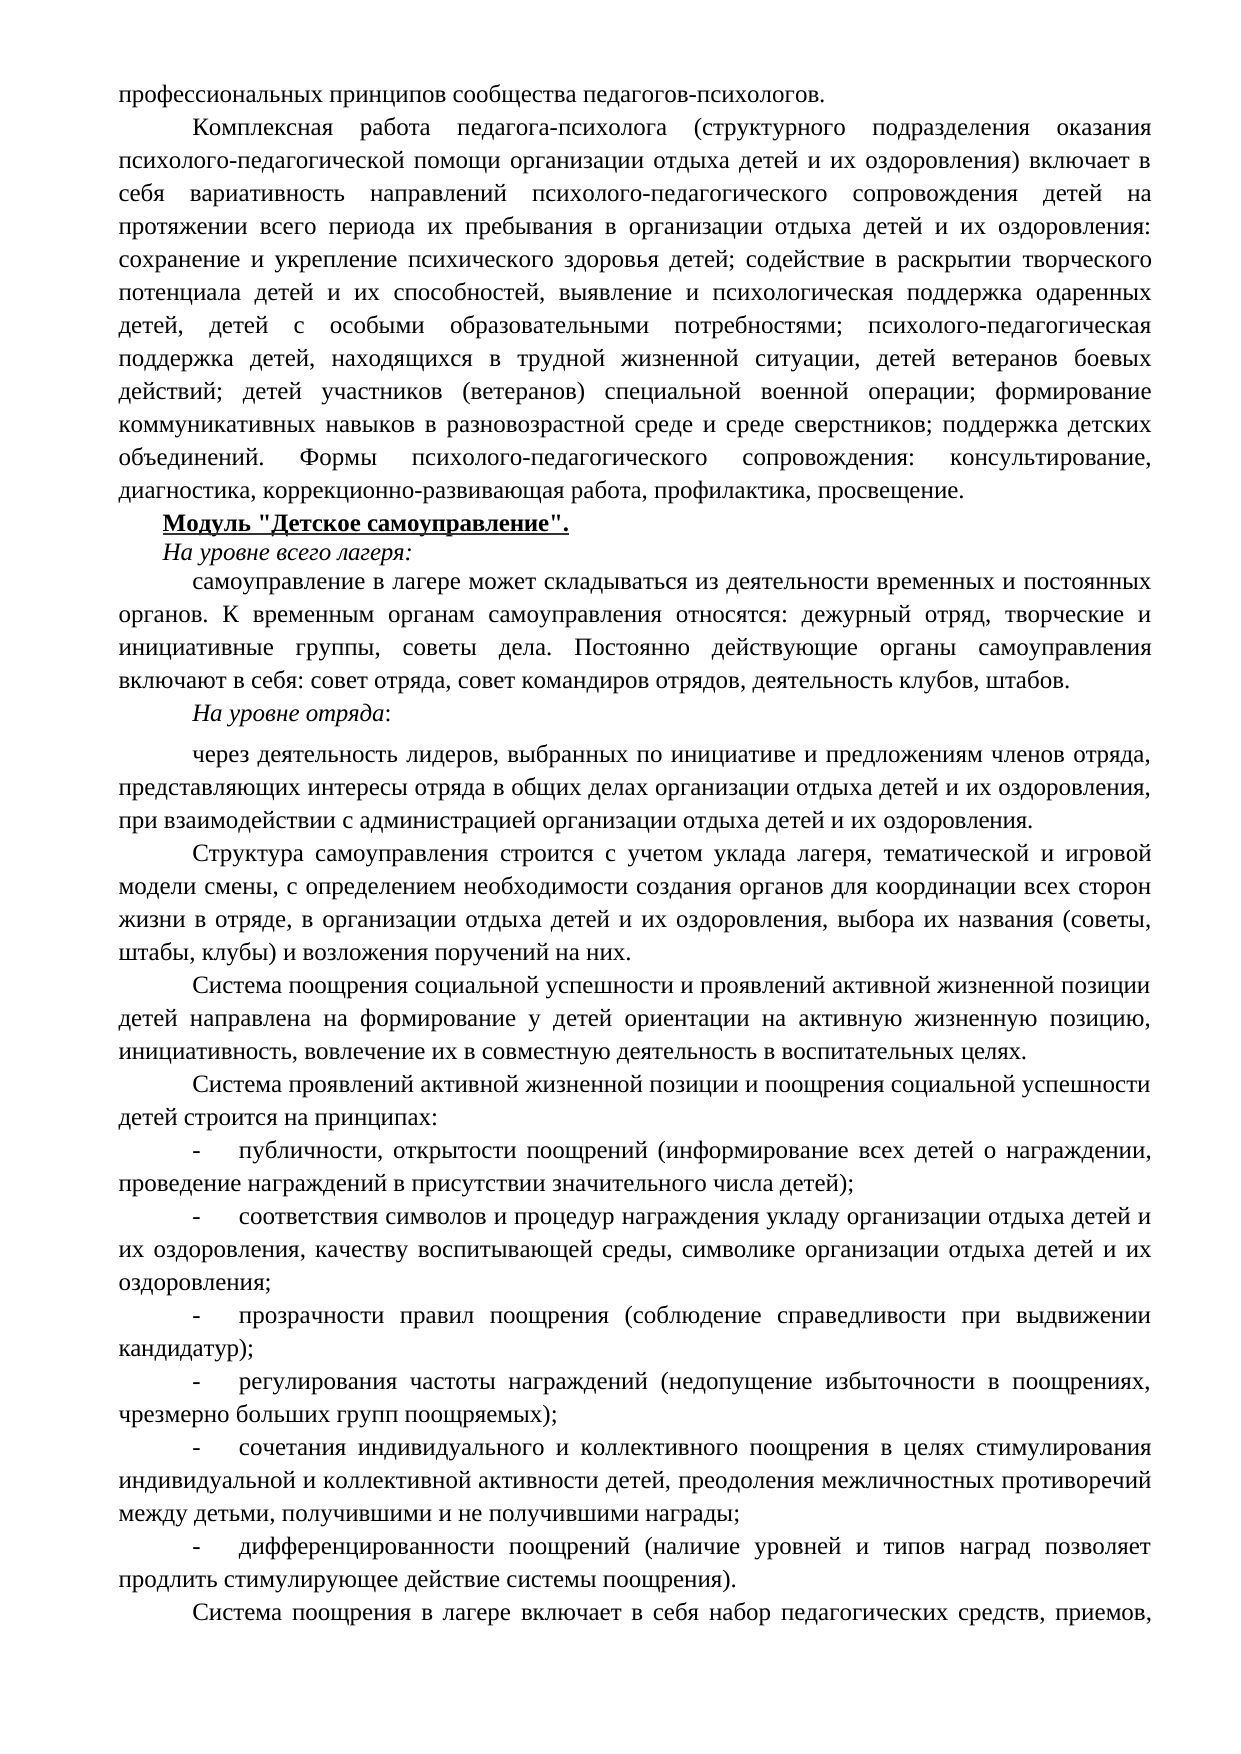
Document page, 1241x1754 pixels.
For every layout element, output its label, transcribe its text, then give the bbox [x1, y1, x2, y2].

text На уровне всего лагеря: [162, 537, 1196, 566]
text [118, 79, 1152, 108]
list дифференцированности поощрений (наличие уровней и типов наград позволяет продлить стимулирующее действие системы поощрения). [118, 1531, 1152, 1593]
list регулирования частоты награждений (недопущение избыточности в поощрениях, чрезмерно больших групп поощряемых); [118, 1366, 1151, 1428]
list прозрачности правил поощрения (соблюдение справедливости при выдвижении кандидатур); [118, 1300, 1152, 1362]
text самоуправление в лагере может складываться из деятельности временных и постоянных органов. К временным органам самоуправления относятся: дежурный отряд, творческие и инициативные группы, советы дела. Постоянно действующие органы самоуправления включают в себя: совет отряда, совет командиров отрядов, деятельность клубов, штабов. [118, 566, 1152, 694]
list сочетания индивидуального и коллективного поощрения в целях стимулирования индивидуальной и коллективной активности детей, преодоления межличностных противоречий между детьми, получившими и не получившими награды; [118, 1432, 1152, 1527]
text Комплексная работа педагога-психолога (структурного подразделения оказания психолого-педагогической помощи организации отдыха детей и их оздоровления) включает в себя вариативность направлений психолого-педагогического сопровождения детей на протяжении всего периода их пребывания в организации отдыха детей и их оздоровления: сохранение и укрепление психического здоровья детей; содействие в раскрытии творческого потенциала детей и их способностей, выявление и психологическая поддержка одаренных детей, детей с особыми образовательными потребностями; психолого-педагогическая поддержка детей, находящихся в трудной жизненной ситуации, детей ветеранов боевых действий; детей участников (ветеранов) специальной военной операции; формирование коммуникативных навыков в разновозрастной среде и среде сверстников; поддержка детских объединений. Формы психолого-педагогического сопровождения: консультирование, диагностика, коррекционно-развивающая работа, профилактика, просвещение. [118, 112, 1152, 504]
list соответствия символов и процедур награждения укладу организации отдыха детей и их оздоровления, качеству воспитывающей среды, символике организации отдыха детей и их оздоровления; [118, 1201, 1151, 1296]
text Модуль "Детское самоуправление". [162, 508, 1196, 537]
text Структура самоуправления строится с учетом уклада лагеря, тематической и игровой модели смены, с определением необходимости создания органов для координации всех сторон жизни в отряде, в организации отдыха детей и их оздоровления, выбора их названия (советы, штабы, клубы) и возложения поручений на них. [118, 838, 1152, 966]
list публичности, открытости поощрений (информирование всех детей о награждении, проведение награждений в присутствии значительного числа детей); [118, 1135, 1152, 1197]
text На уровне отряда: [118, 698, 1196, 727]
text Система поощрения социальной успешности и проявлений активной жизненной позиции детей направлена на формирование у детей ориентации на активную жизненную позицию, инициативность, вовлечение их в совместную деятельность в воспитательных целях. [118, 970, 1151, 1065]
text через деятельность лидеров, выбранных по инициативе и предложениям членов отряда, представляющих интересы отряда в общих делах организации отдыха детей и их оздоровления, при взаимодействии с администрацией организации отдыха детей и их оздоровления. [118, 739, 1152, 833]
text Система проявлений активной жизненной позиции и поощрения социальной успешности детей строится на принципах: [118, 1069, 1151, 1131]
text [118, 1597, 1152, 1626]
